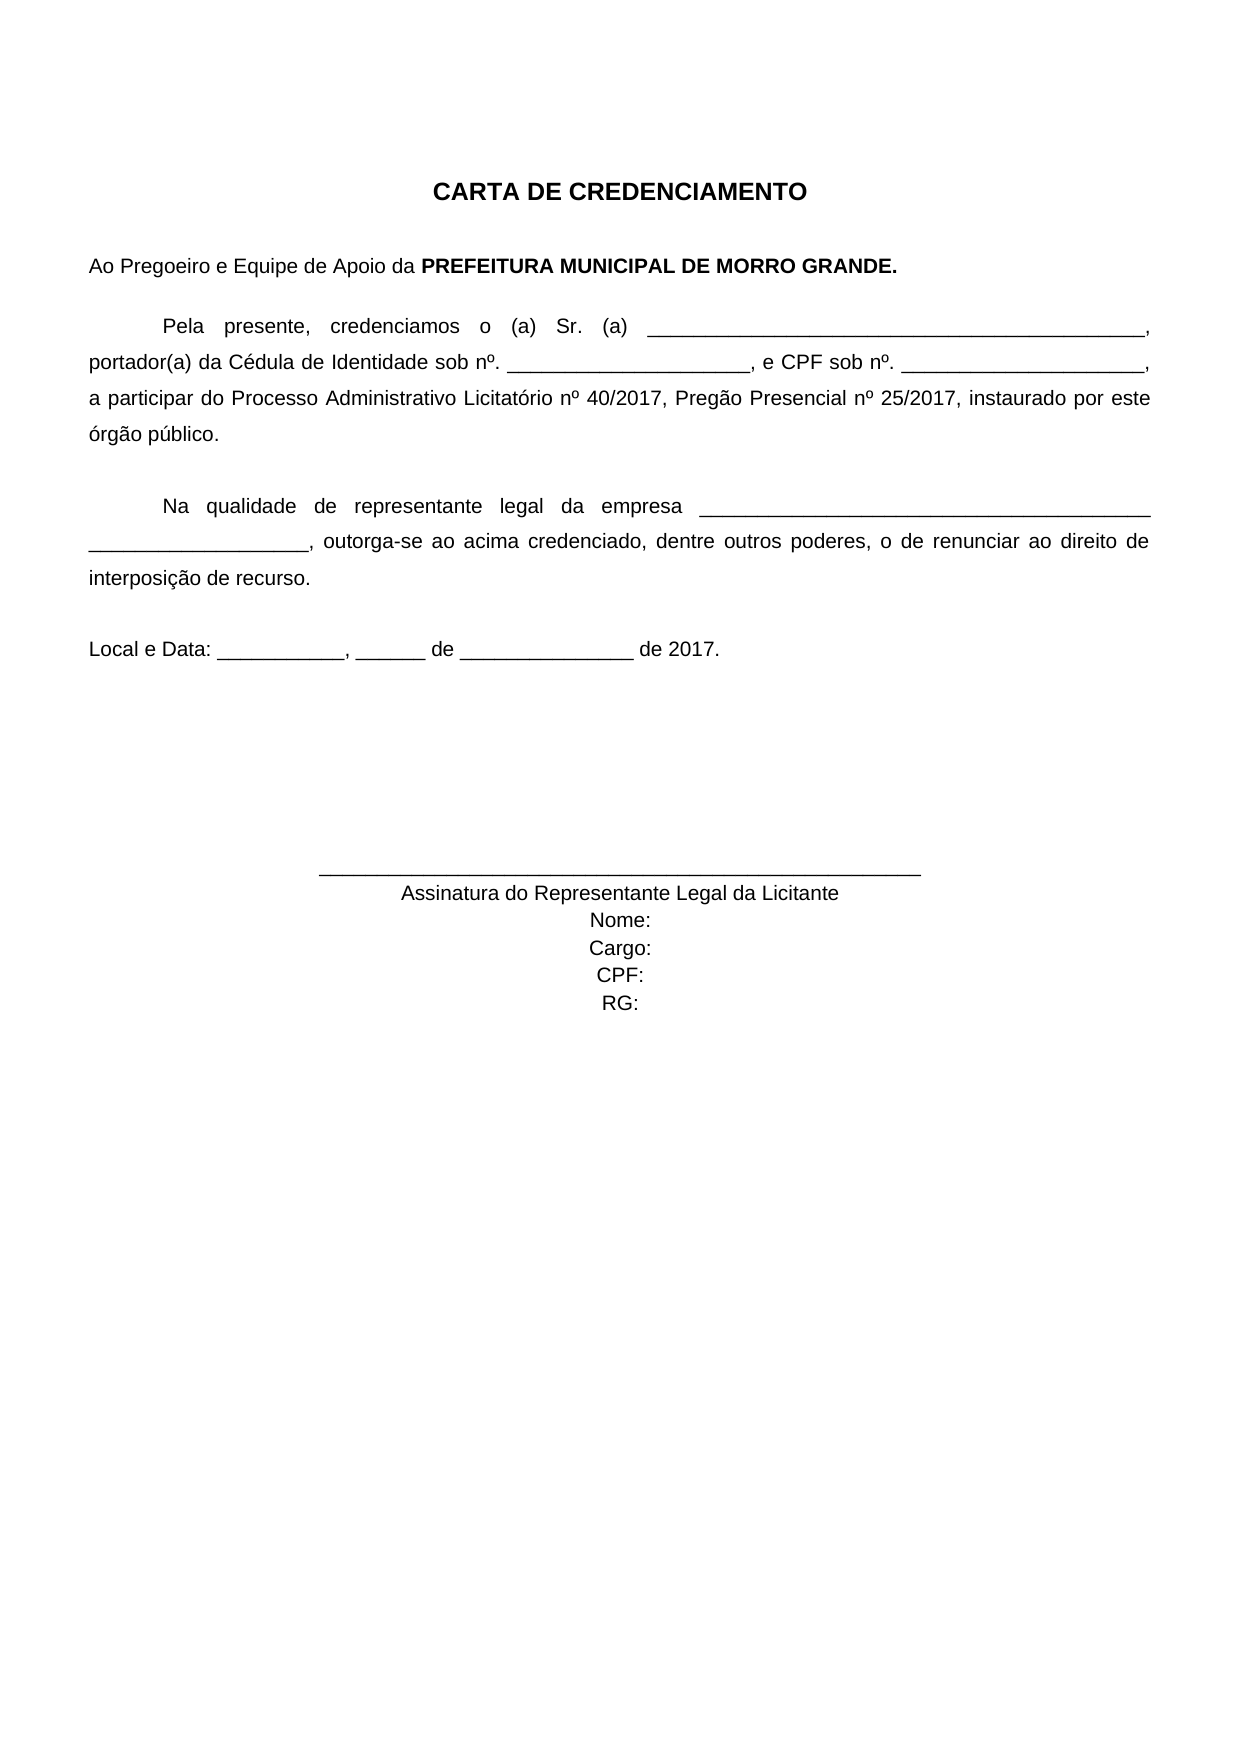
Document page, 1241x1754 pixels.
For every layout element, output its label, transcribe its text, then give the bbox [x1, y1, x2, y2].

text CPF: [89, 963, 1152, 987]
text Assinatura do Representante Legal da Licitante [89, 880, 1152, 904]
text Pela presente, credenciamos o (a) Sr. (a) ___________________________________________, portador(a) da Cédula de Identidade sob nº. _____________________, e CPF sob nº. _____________________, a participar do Processo Administrativo Licitatório nº 40/2017, Pregão Presencial nº 25/2017, instaurado por este órgão público. [89, 314, 1152, 446]
text Ao Pregoeiro e Equipe de Apoio da PREFEITURA MUNICIPAL DE MORRO GRANDE. [89, 254, 1152, 278]
text Nome: [89, 908, 1152, 932]
text ____________________________________________________ [89, 853, 1152, 877]
text CARTA DE CREDENCIAMENTO [89, 177, 1152, 206]
text Na qualidade de representante legal da empresa _______________________________________ ___________________, outorga-se ao acima credenciado, dentre outros poderes, o de renunciar ao direito de interposição de recurso. [89, 493, 1152, 589]
text Cargo: [89, 935, 1152, 959]
text RG: [89, 990, 1152, 1014]
text Local e Data: ___________, ______ de _______________ de 2017. [89, 637, 1152, 661]
